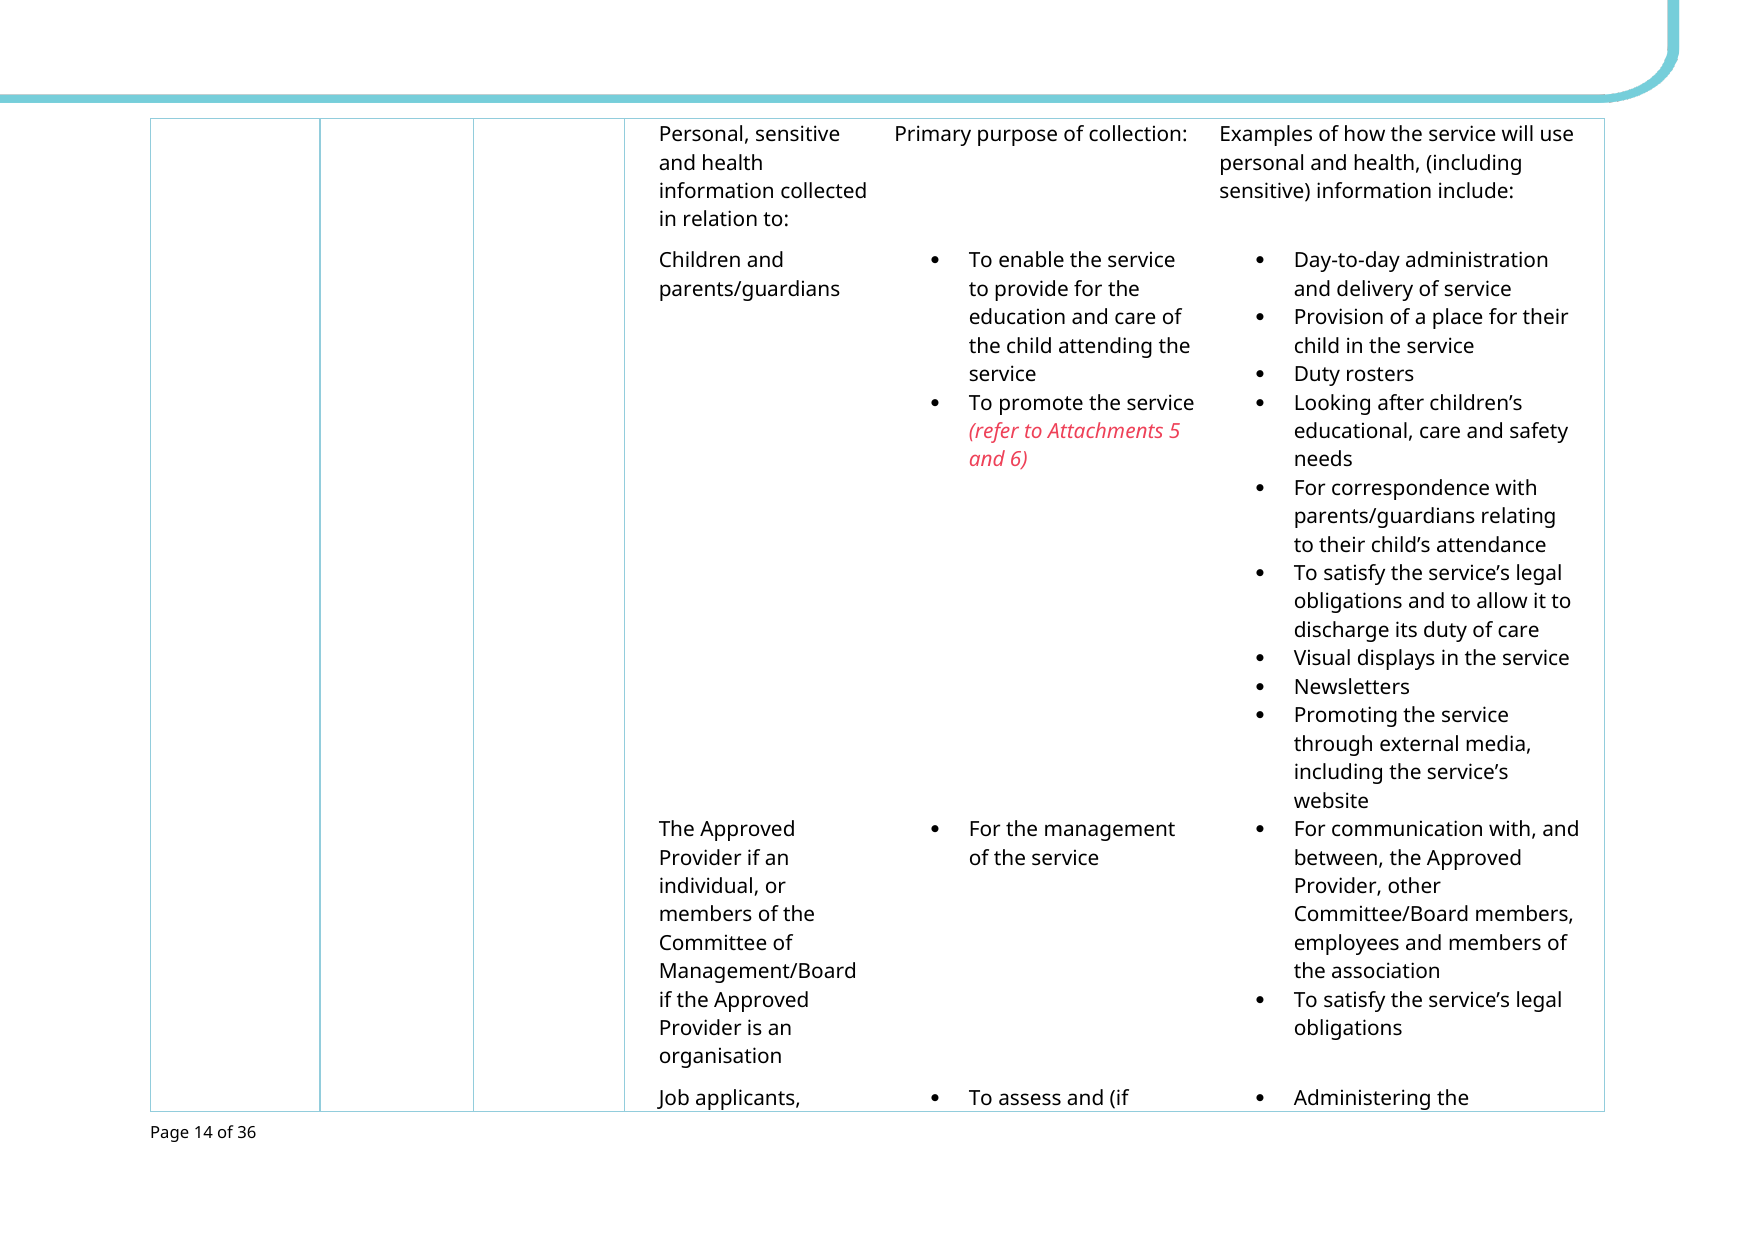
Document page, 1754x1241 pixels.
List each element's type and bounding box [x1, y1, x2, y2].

table_cell [625, 119, 1604, 1111]
table_cell [321, 119, 473, 1111]
table_cell [151, 119, 319, 1111]
picture [0, 0, 1754, 126]
table_cell [474, 119, 624, 1111]
